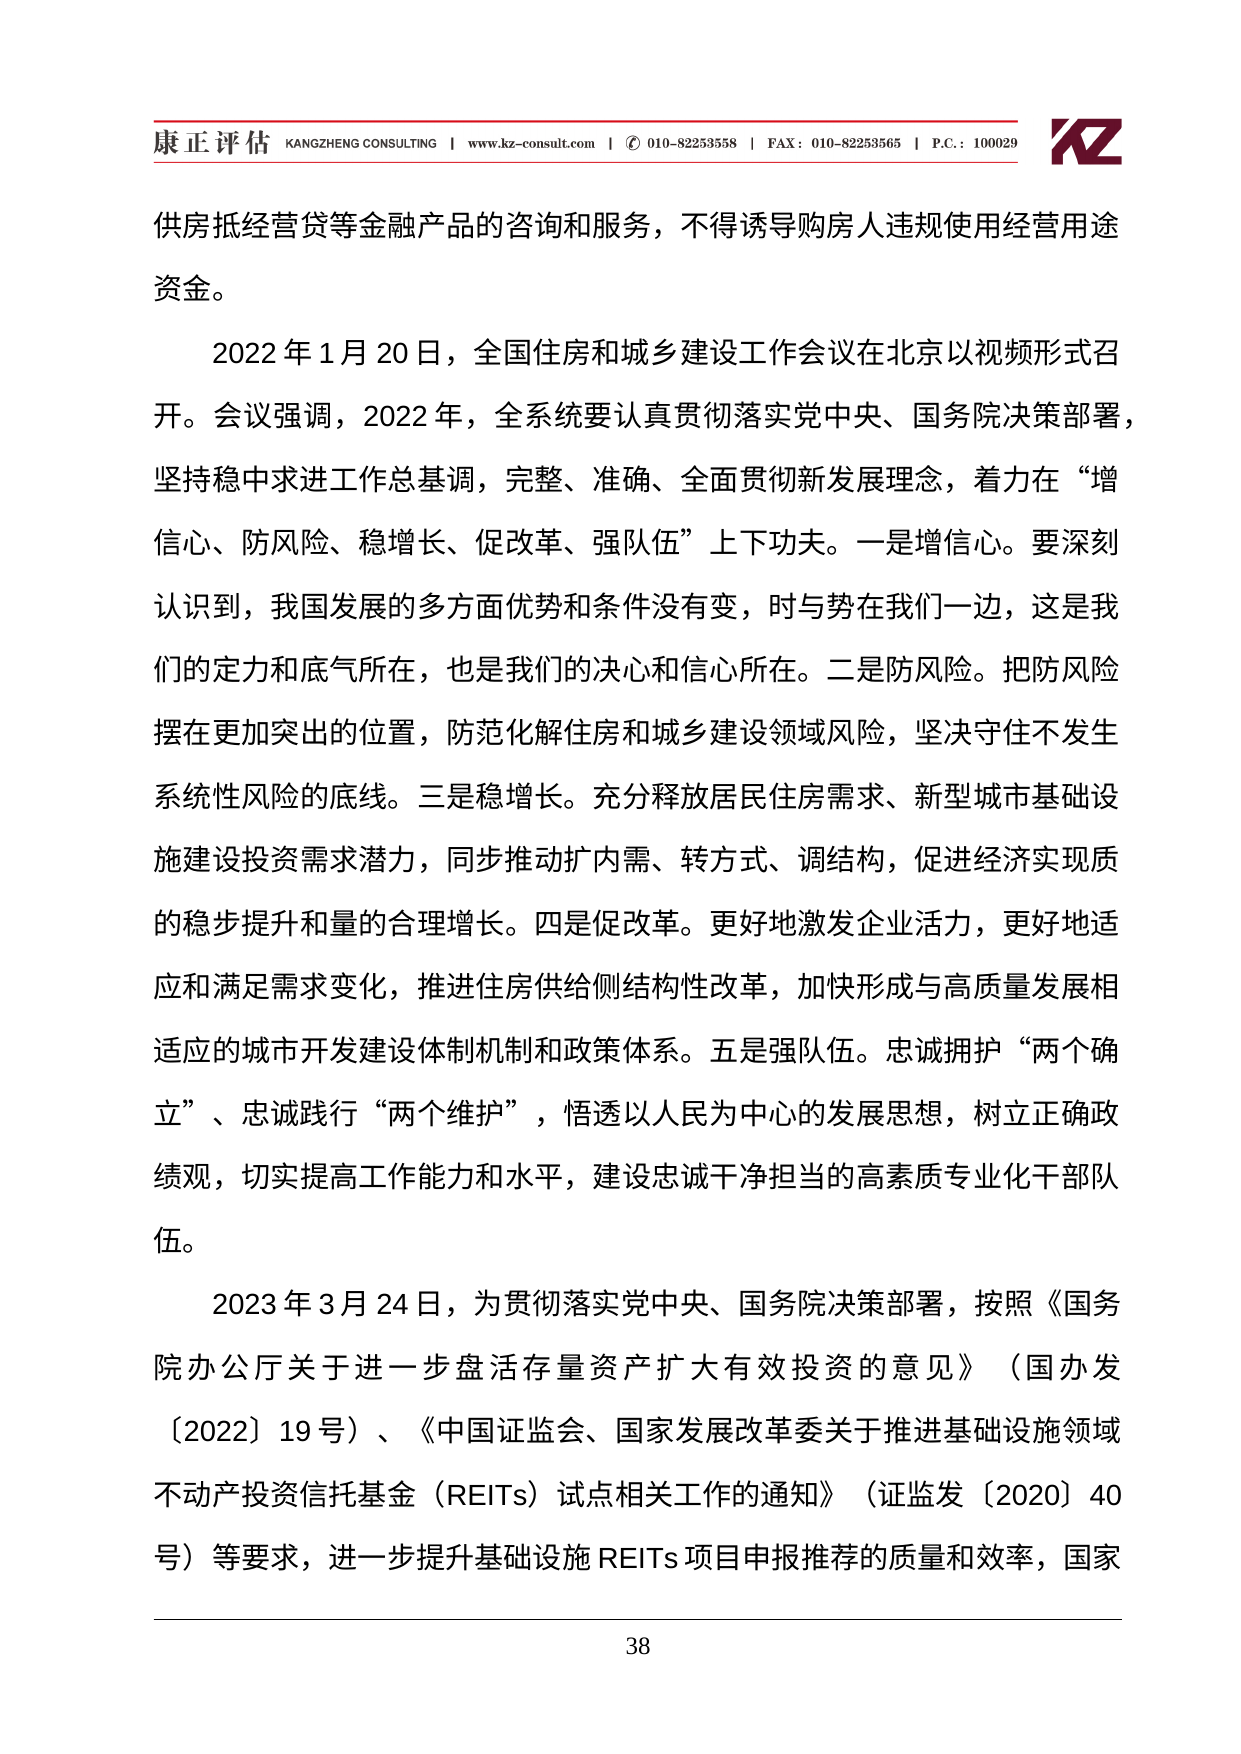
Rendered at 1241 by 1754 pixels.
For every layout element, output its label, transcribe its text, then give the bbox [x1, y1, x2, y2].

text 2022年1月20日，全国住房和城乡建设工作会议在北京以视频形式召开。会议强调，2022年，全系统要认真贯彻落实党中央、国务院决策部署，坚持稳中求进工作总基调，完整、准确、全面贯彻新发展理念，着力在“增信心、防风险、稳增长、促改革、强队伍”上下功夫。一是增信心。要深刻认识到，我国发展的多方面优势和条件没有变，时与势在我们一边，这是我们的定力和底气所在，也是我们的决心和信心所在。二是防风险。把防风险摆在更加突出的位置，防范化解住房和城乡建设领域风险，坚决守住不发生系统性风险的底线。三是稳增长。充分释放居民住房需求、新型城市基础设施建设投资需求潜力，同步推动扩内需、转方式、调结构，促进经济实现质的稳步提升和量的合理增长。四是促改革。更好地激发企业活力，更好地适应和满足需求变化，推进住房供给侧结构性改革，加快形成与高质量发展相适应的城市开发建设体制机制和政策体系。五是强队伍。忠诚拥护“两个确立”、忠诚践行“两个维护”，悟透以人民为中心的发展思想，树立正确政绩观，切实提高工作能力和水平，建设忠诚干净担当的高素质专业化干部队伍。 [153, 329, 1122, 1260]
picture [153, 118, 1122, 165]
